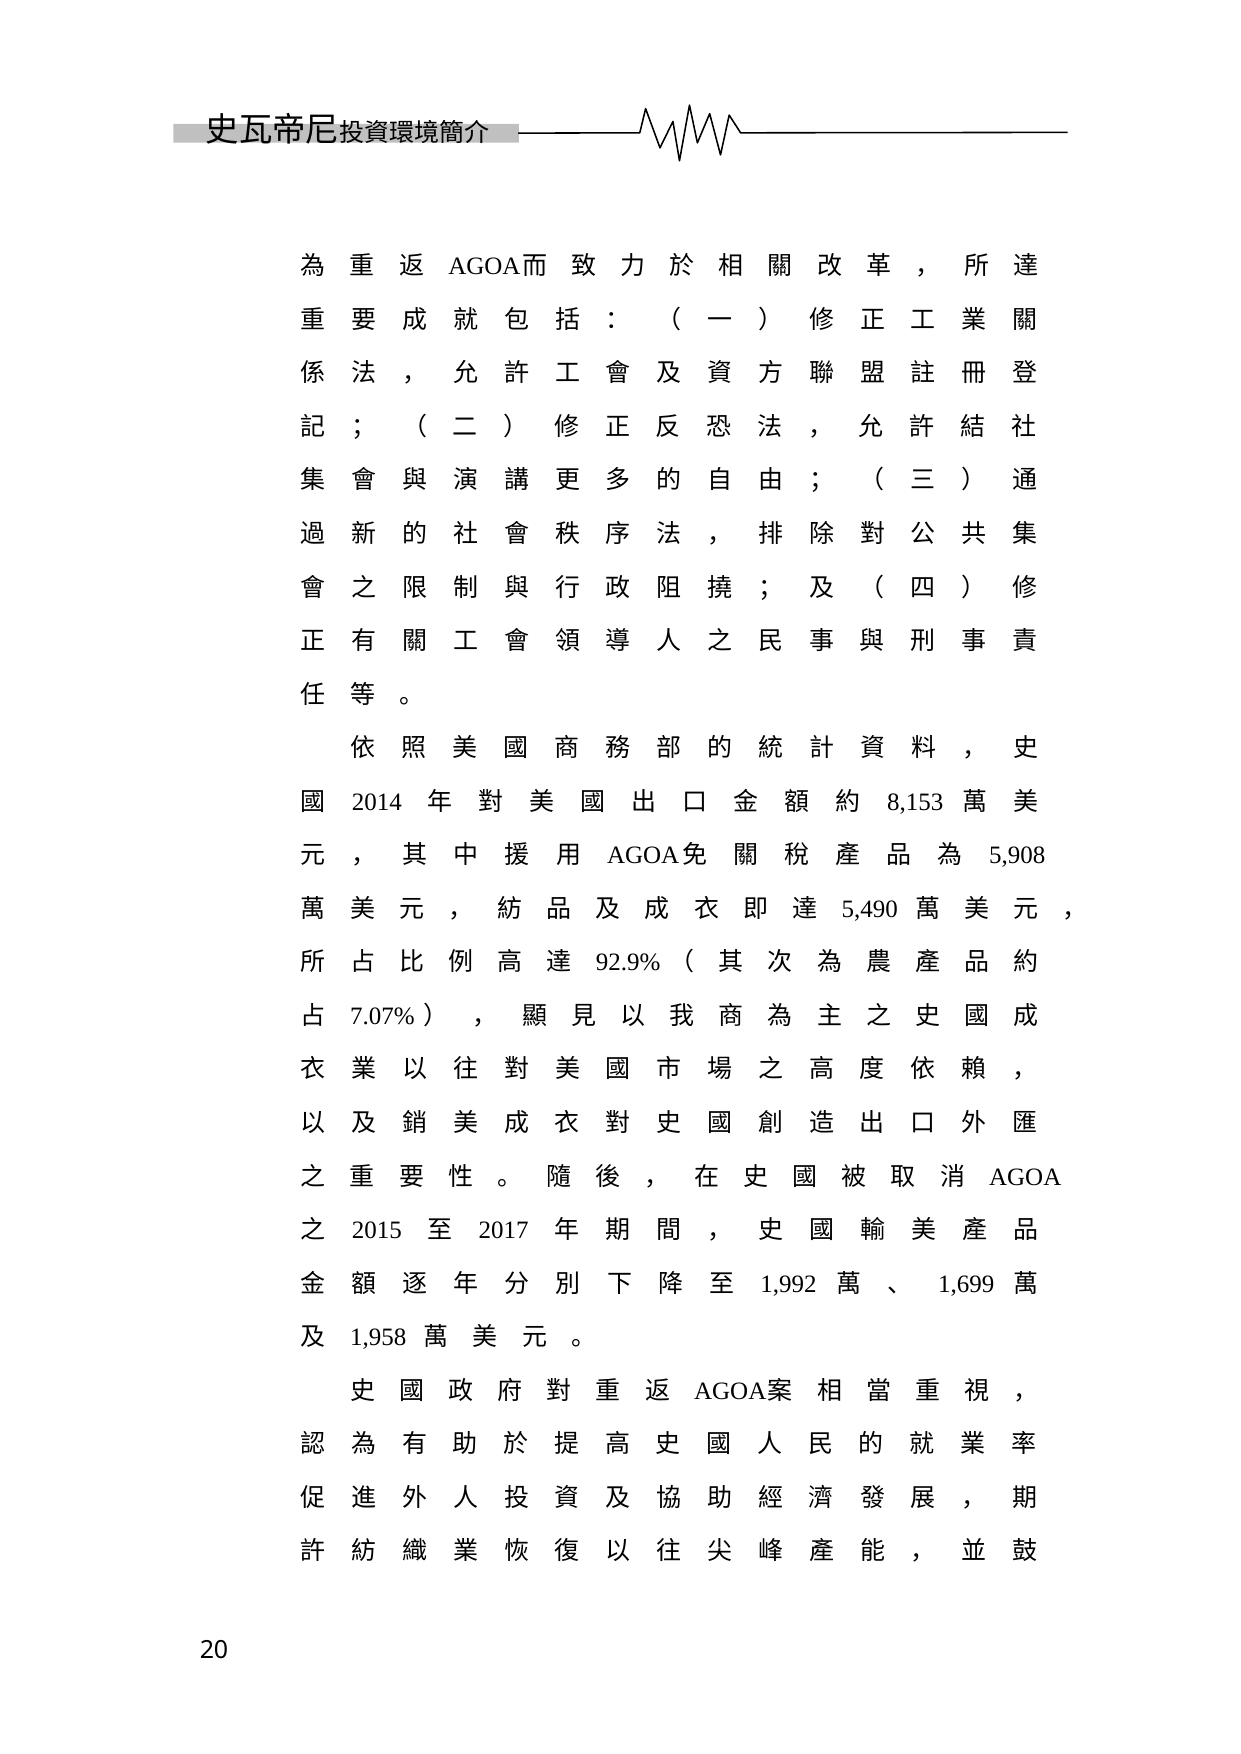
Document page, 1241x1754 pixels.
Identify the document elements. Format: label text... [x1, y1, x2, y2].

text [276, 1362, 1063, 1576]
text 依照美國商務部的統計資料，史國2014年對美國出口金額約8,153萬美元，其中援用AGOA免關稅產品為5,908萬美元，紡品及成衣即達5,490萬美元，所占比例高達92.9%（其次為農產品約占7.07%），顯見以我商為主之史國成衣業以往對美國市場之高度依賴，以及銷美成衣對史國創造出口外匯之重要性。隨後，在史國被取消AGOA之2015至2017年期間，史國輸美產品金額逐年分別下降至1,992萬、1,699萬及1,958萬美元。 [276, 719, 1063, 1362]
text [276, 237, 1063, 719]
